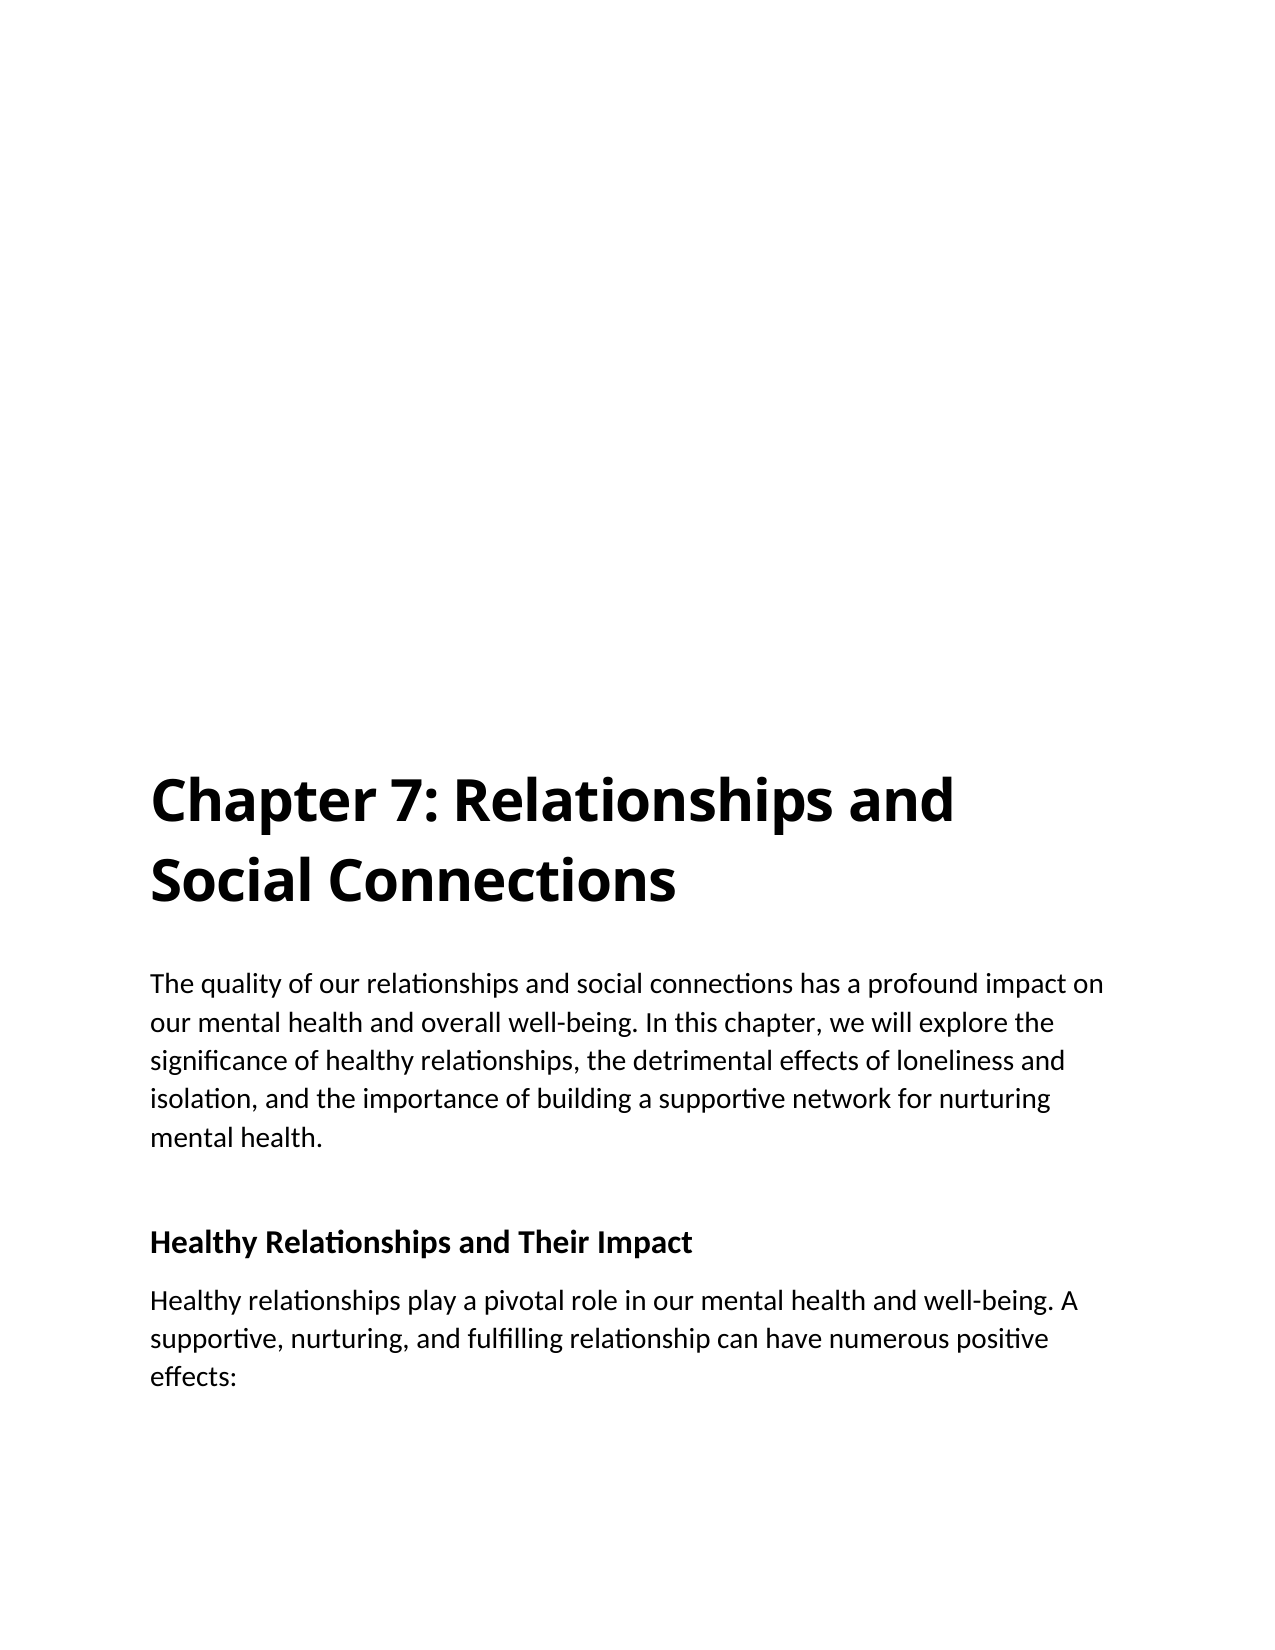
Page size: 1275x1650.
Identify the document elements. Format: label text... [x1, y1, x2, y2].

text The quality of our relationships and social connections has a profound impact on our mental health and overall well-being. In this chapter, we will explore the significance of healthy relationships, the detrimental effects of loneliness and isolation, and the importance of building a supportive network for nurturing mental health. [150, 965, 1125, 1154]
text Healthy relationships play a pivotal role in our mental health and well-being. A supportive, nurturing, and fulfilling relationship can have numerous positive effects: [150, 1282, 1125, 1394]
title Chapter 7: Relationships and Social Connections [150, 759, 1125, 918]
text Healthy Relationships and Their Impact [150, 1221, 1125, 1262]
